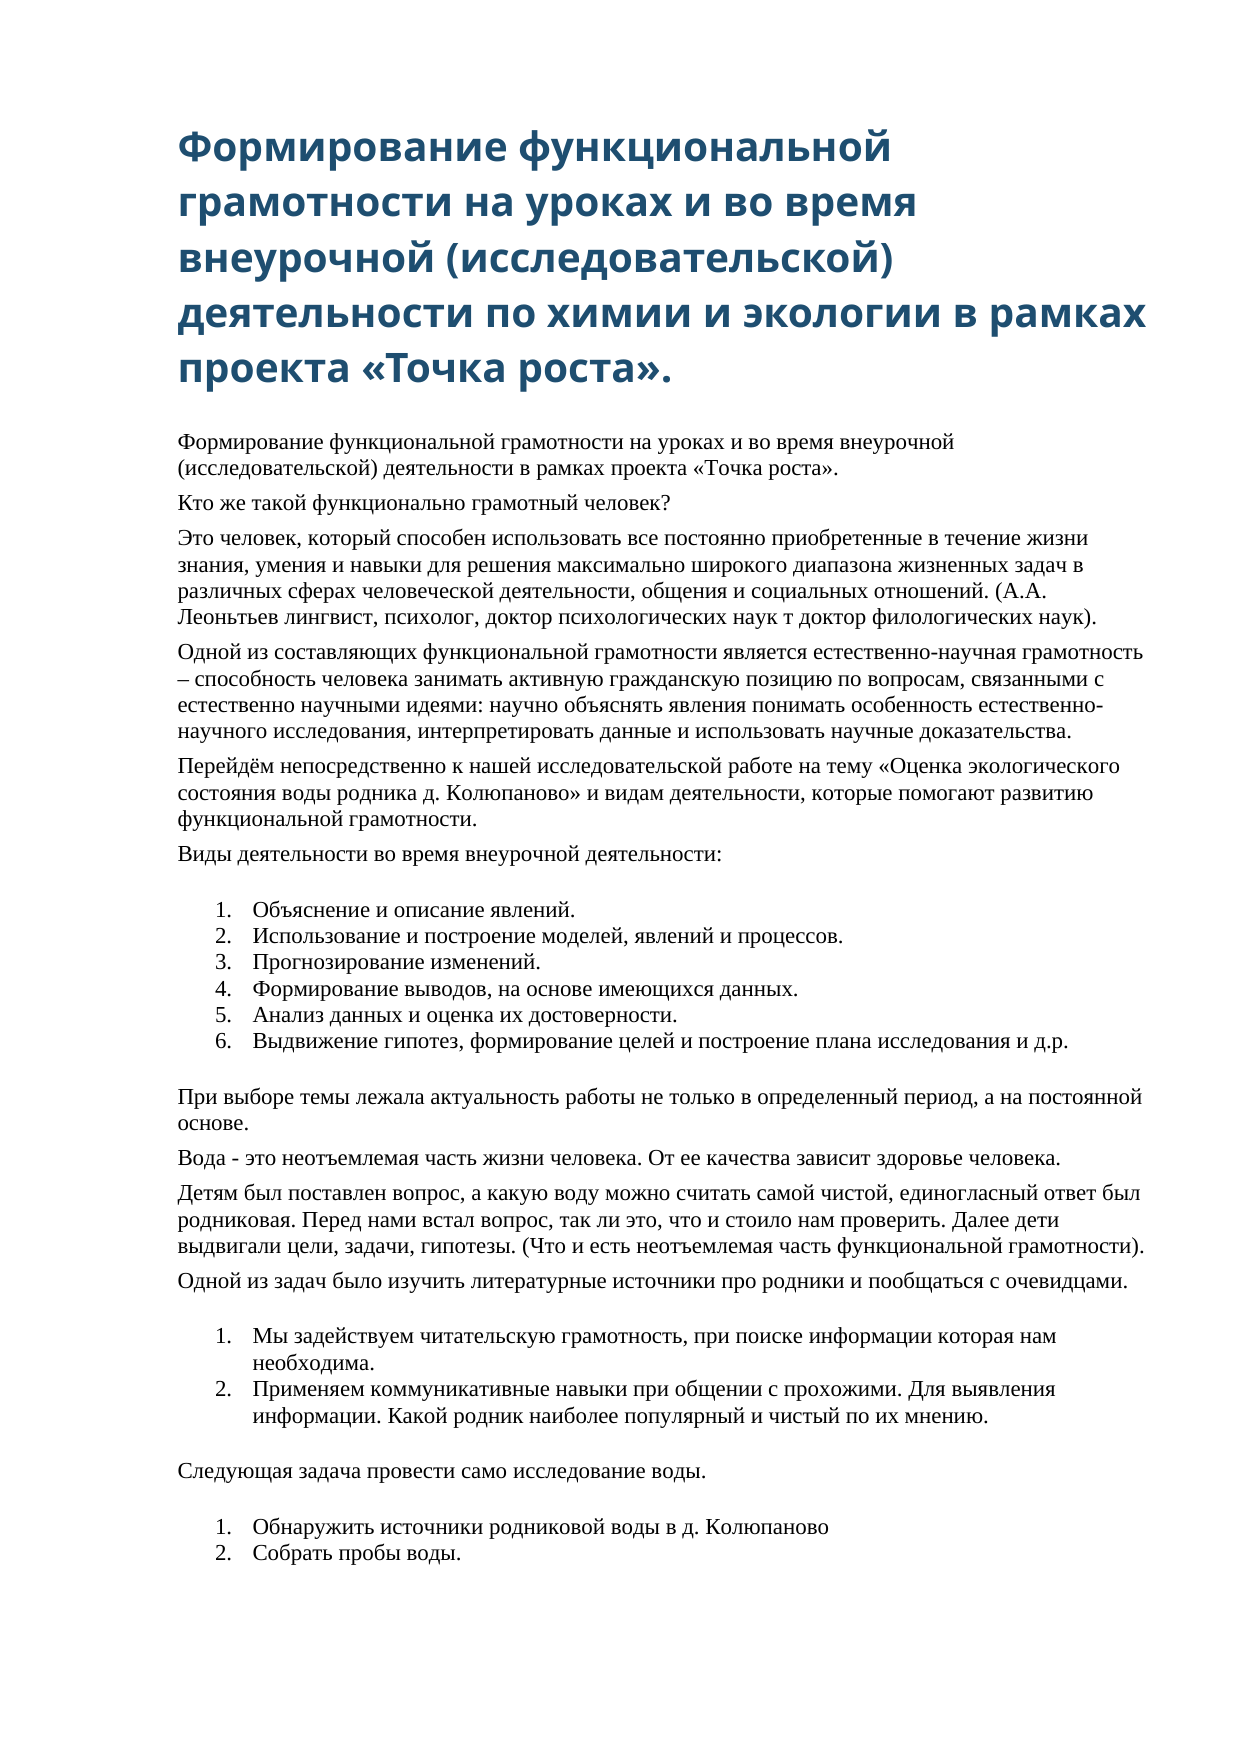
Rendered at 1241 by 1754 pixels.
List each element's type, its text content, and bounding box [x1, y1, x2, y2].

list Формирование выводов, на основе имеющихся данных. [215, 975, 1152, 1001]
text Вода - это неотъемлемая часть жизни человека. От ее качества зависит здоровье человека. [177, 1144, 1152, 1171]
list Прогнозирование изменений. [215, 948, 1152, 975]
text Детям был поставлен вопрос, а какую воду можно считать самой чистой, единогласный ответ был родниковая. Перед нами встал вопрос, так ли это, что и стоило нам проверить. Далее дети выдвигали цели, задачи, гипотезы. (Что и есть неотъемлемая часть функциональной грамотности). [177, 1179, 1152, 1258]
text Одной из составляющих функциональной грамотности является естественно-научная грамотность – способность человека занимать активную гражданскую позицию по вопросам, связанными с естественно научными идеями: научно объяснять явления понимать особенность естественно-научного исследования, интерпретировать данные и использовать научные доказательства. [177, 638, 1152, 744]
text При выборе темы лежала актуальность работы не только в определенный период, а на постоянной основе. [177, 1083, 1152, 1136]
text Следующая задача провести само исследование воды. [177, 1457, 1152, 1483]
list Объяснение и описание явлений. [215, 896, 1152, 922]
list Применяем коммуникативные навыки при общении с прохожими. Для выявления информации. Какой родник наиболее популярный и чистый по их мнению. [215, 1375, 1152, 1428]
text Перейдём непосредственно к нашей исследовательской работе на тему «Оценка экологического состояния воды родника д. Колюпаново» и видам деятельности, которые помогают развитию функциональной грамотности. [177, 752, 1152, 832]
list Мы задействуем читательскую грамотность, при поиске информации которая нам необходима. [215, 1323, 1152, 1375]
text Формирование функциональной грамотности на уроках и во время внеурочной (исследовательской) деятельности в рамках проекта «Точка роста». [177, 402, 1152, 481]
text Одной из задач было изучить литературные источники про родники и пообщаться с очевидцами. [177, 1267, 1152, 1293]
text Кто же такой функционально грамотный человек? [177, 489, 1152, 516]
list Обнаружить источники родниковой воды в д. Колюпаново [215, 1513, 1152, 1539]
list Выдвижение гипотез, формирование целей и построение плана исследования и д.р. [215, 1027, 1152, 1054]
text Формирование функциональной грамотности на уроках и во время внеурочной (исследовательской) деятельности по химии и экологии в рамках проекта «Точка роста». [177, 118, 1152, 395]
text Это человек, который способен использовать все постоянно приобретенные в течение жизни знания, умения и навыки для решения максимально широкого диапазона жизненных задач в различных сферах человеческой деятельности, общения и социальных отношений. (А.А. Леоньтьев лингвист, психолог, доктор психологических наук т доктор филологических наук). [177, 524, 1152, 630]
list Использование и построение моделей, явлений и процессов. [215, 922, 1152, 948]
list Анализ данных и оценка их достоверности. [215, 1001, 1152, 1027]
list Собрать пробы воды. [215, 1539, 1152, 1565]
text Виды деятельности во время внеурочной деятельности: [177, 840, 1152, 867]
